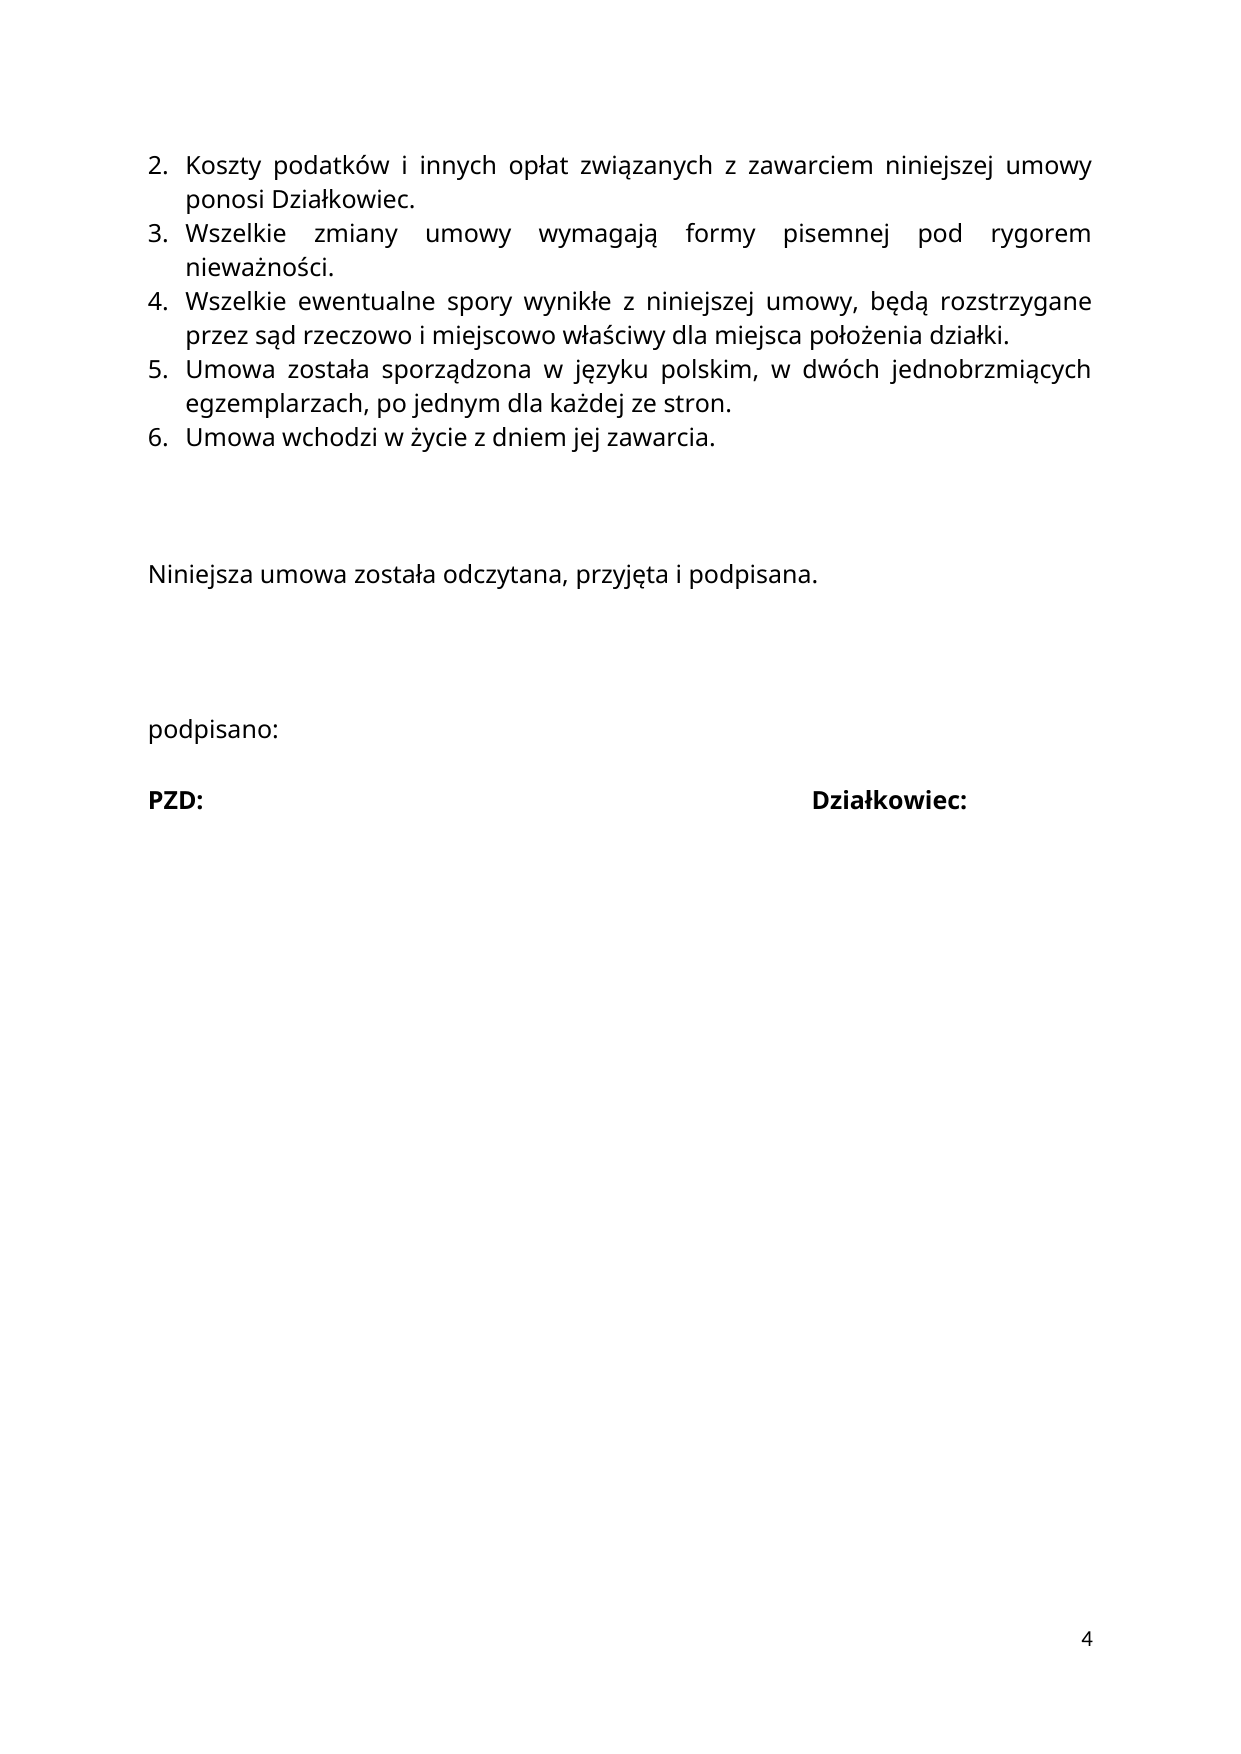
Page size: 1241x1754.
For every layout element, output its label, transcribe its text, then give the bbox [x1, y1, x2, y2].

text podpisano: [148, 712, 1093, 746]
list Koszty podatków i innych opłat związanych z zawarciem niniejszej umowy ponosi Działkowiec. [148, 148, 1093, 216]
text PZD: Działkowiec: [148, 783, 1093, 817]
list Wszelkie zmiany umowy wymagają formy pisemnej pod rygorem nieważności. [148, 216, 1093, 284]
list Umowa została sporządzona w języku polskim, w dwóch jednobrzmiących egzemplarzach, po jednym dla każdej ze stron. [148, 352, 1093, 420]
text Niniejsza umowa została odczytana, przyjęta i podpisana. [148, 556, 1093, 590]
list Wszelkie ewentualne spory wynikłe z niniejszej umowy, będą rozstrzygane przez sąd rzeczowo i miejscowo właściwy dla miejsca położenia działki. [148, 284, 1093, 352]
list Umowa wchodzi w życie z dniem jej zawarcia. [148, 420, 1093, 454]
